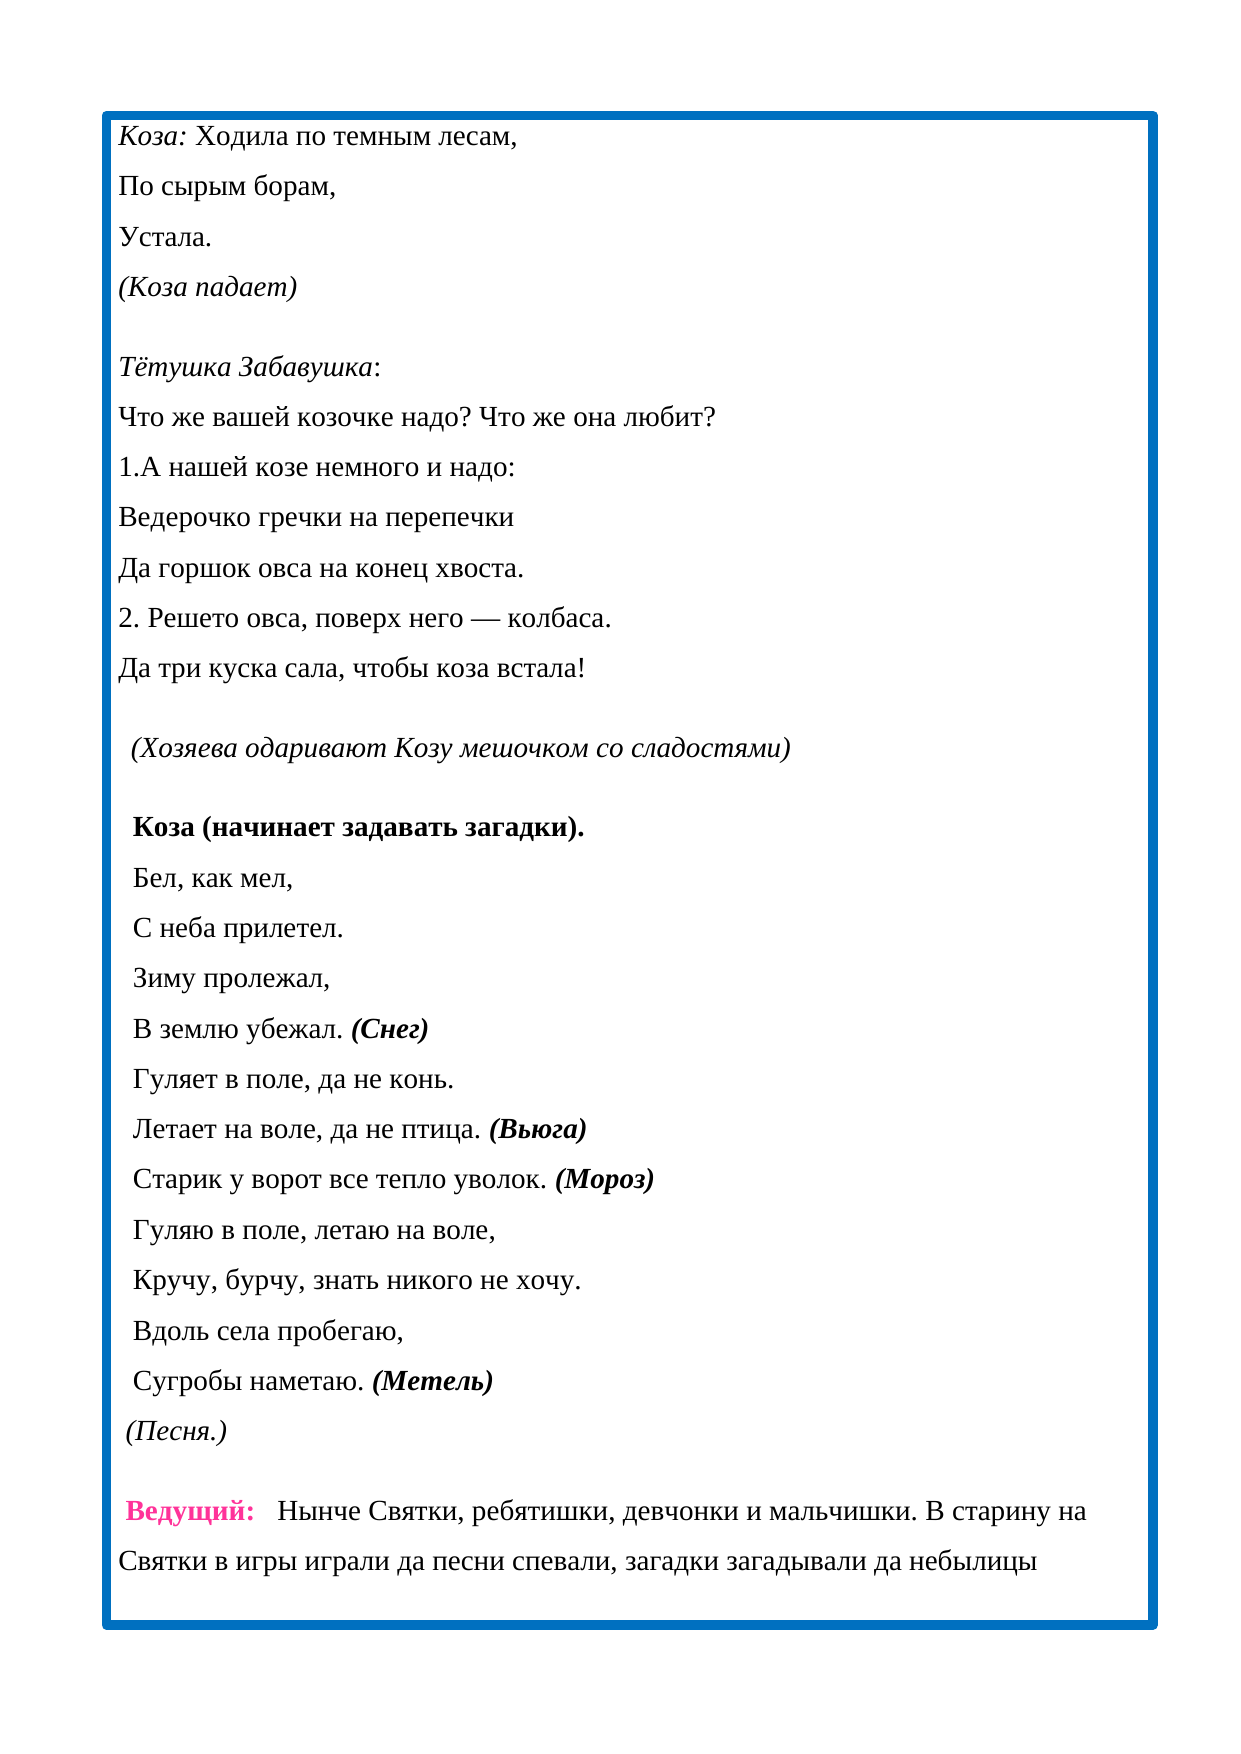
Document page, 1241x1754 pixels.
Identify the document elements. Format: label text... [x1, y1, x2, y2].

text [118, 1493, 1148, 1577]
text Коза: Ходила по темным лесам, По сырым борам, Устала. [118, 120, 1148, 252]
text (Хозяева одаривают Козу мешочком со сладостями) [118, 730, 1148, 763]
text Коза (начинает задавать загадки). Бел, как мел, С неба прилетел. Зиму пролежал, В землю убежал. (Снег) Гуляет в поле, да не конь. Летает на воле, да не птица. (Вьюга) Старик у ворот все тепло уволок. (Мороз) Гуляю в поле, летаю на воле, Кручу, бурчу, знать никого не хочу. Вдоль села пробегаю, Сугробы наметаю. (Метель) (Песня.) [118, 809, 1148, 1447]
text Тётушка Забавушка: Что же вашей козочке надо? Что же она любит? 1.А нашей козе немного и надо: Ведерочко гречки на перепечки Да горшок овса на конец хвоста. 2. Решето овса, поверх него — колбаса. Да три куска сала, чтобы коза встала! [118, 349, 1148, 684]
text (Коза падает) [118, 269, 1148, 303]
